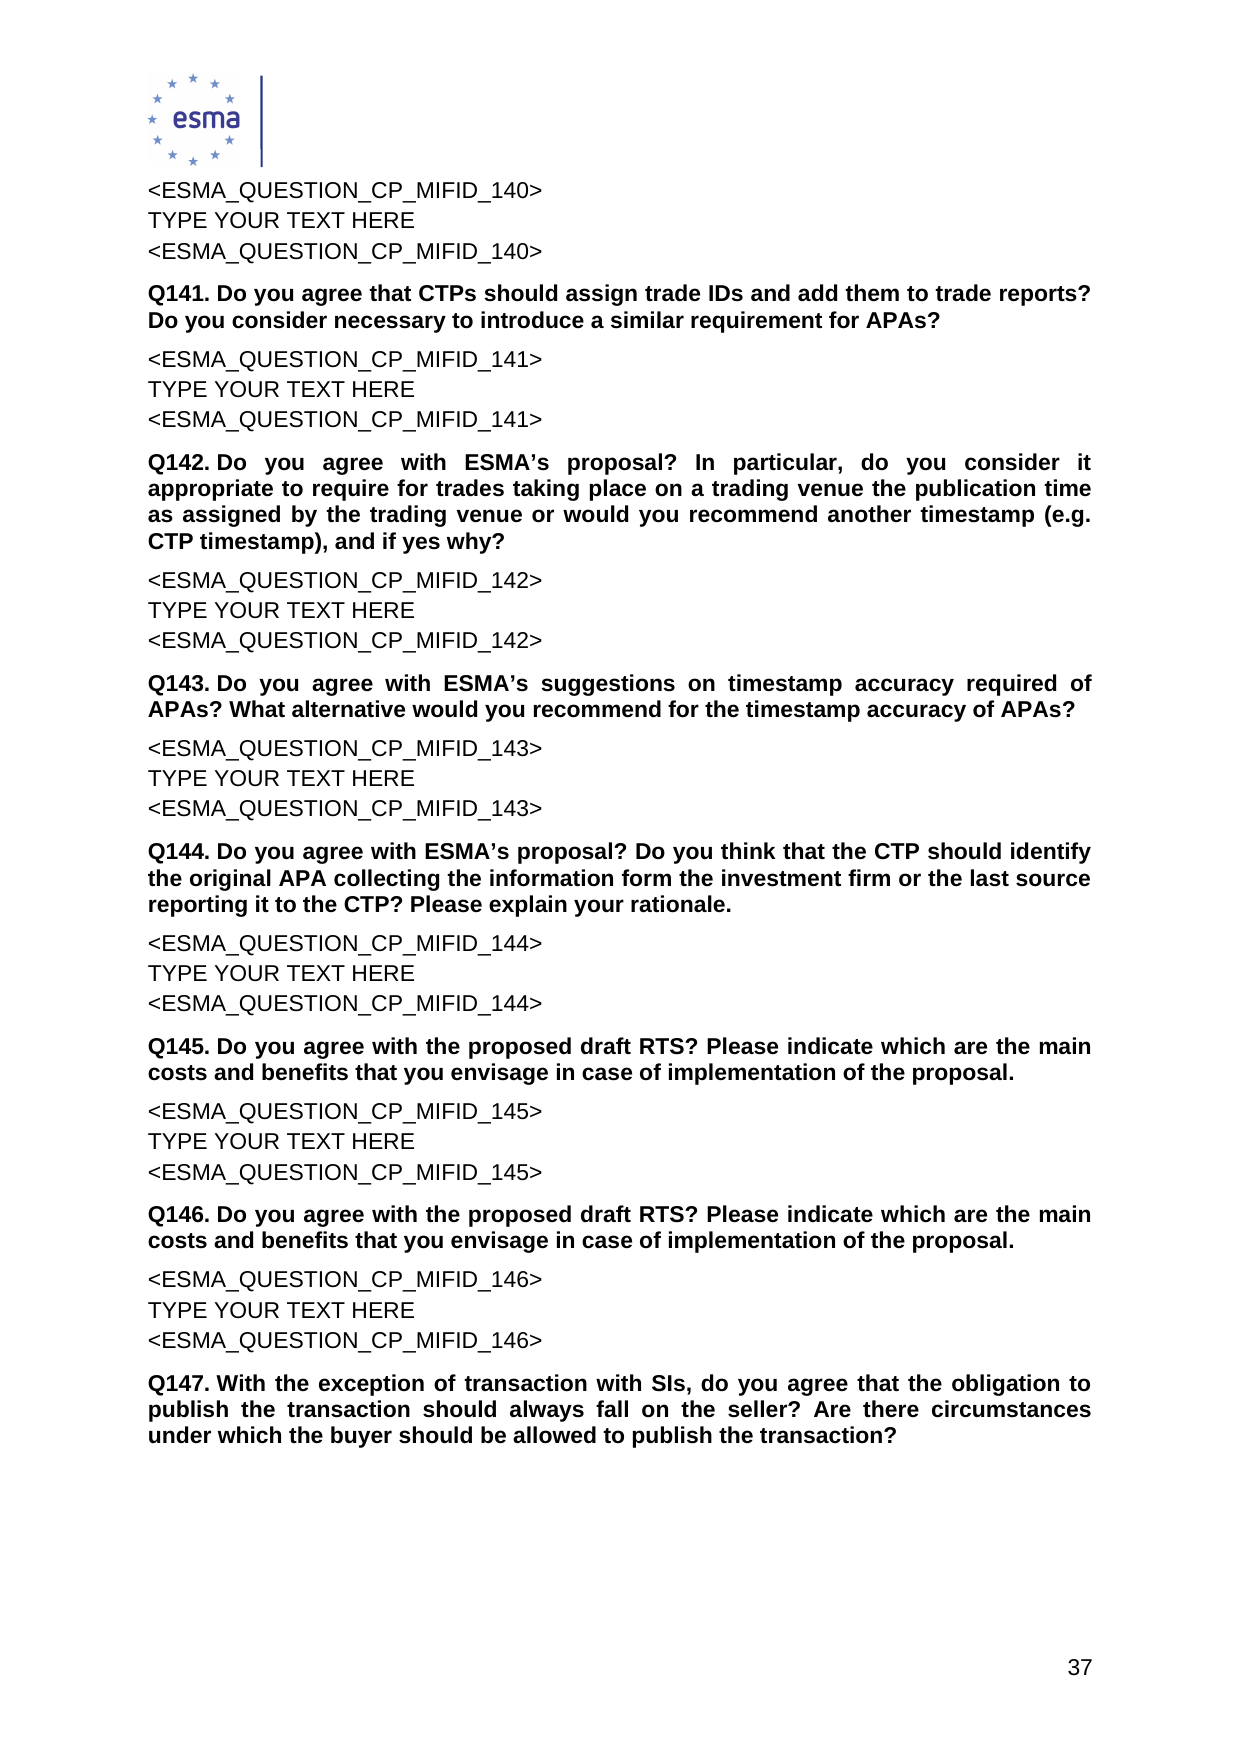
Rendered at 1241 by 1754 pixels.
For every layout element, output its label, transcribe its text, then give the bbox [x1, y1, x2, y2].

text Do you agree that CTPs should assign trade IDs and add them to trade reports? Do you consider necessary to introduce a similar requirement for APAs? [148, 280, 1093, 333]
text Do you agree with ESMA’s proposal? Do you think that the CTP should identify the original APA collecting the information form the investment firm or the last source reporting it to the CTP? Please explain your rationale. [148, 838, 1093, 917]
text <ESMA_QUESTION_CP_MIFID_141> [148, 346, 1093, 372]
text Do you agree with ESMA’s proposal? In particular, do you consider it appropriate to require for trades taking place on a trading venue the publication time as assigned by the trading venue or would you recommend another timestamp (e.g. CTP timestamp), and if yes why? [148, 449, 1093, 554]
text <ESMA_QUESTION_CP_MIFID_144> [148, 990, 1093, 1016]
text TYPE YOUR TEXT HERE [148, 597, 1093, 623]
text TYPE YOUR TEXT HERE [148, 376, 1093, 402]
text <ESMA_QUESTION_CP_MIFID_146> [148, 1327, 1093, 1353]
text <ESMA_QUESTION_CP_MIFID_145> [148, 1098, 1093, 1124]
text <ESMA_QUESTION_CP_MIFID_143> [148, 735, 1093, 761]
text <ESMA_QUESTION_CP_MIFID_142> [148, 627, 1093, 653]
text Do you agree with the proposed draft RTS? Please indicate which are the main costs and benefits that you envisage in case of implementation of the proposal. [148, 1033, 1093, 1086]
text TYPE YOUR TEXT HERE [148, 1297, 1093, 1323]
text <ESMA_QUESTION_CP_MIFID_140> [148, 177, 1093, 204]
text <ESMA_QUESTION_CP_MIFID_144> [148, 930, 1093, 956]
text With the exception of transaction with SIs, do you agree that the obligation to publish the transaction should always fall on the seller? Are there circumstances under which the buyer should be allowed to publish the transaction? [148, 1369, 1093, 1448]
text TYPE YOUR TEXT HERE [148, 207, 1093, 234]
text <ESMA_QUESTION_CP_MIFID_140> [148, 238, 1093, 264]
text TYPE YOUR TEXT HERE [148, 960, 1093, 986]
text <ESMA_QUESTION_CP_MIFID_141> [148, 406, 1093, 432]
text Do you agree with the proposed draft RTS? Please indicate which are the main costs and benefits that you envisage in case of implementation of the proposal. [148, 1201, 1093, 1254]
text <ESMA_QUESTION_CP_MIFID_145> [148, 1158, 1093, 1185]
text TYPE YOUR TEXT HERE [148, 1128, 1093, 1154]
picture [147, 73, 240, 166]
text Do you agree with ESMA’s suggestions on timestamp accuracy required of APAs? What alternative would you recommend for the timestamp accuracy of APAs? [148, 670, 1093, 722]
text <ESMA_QUESTION_CP_MIFID_142> [148, 567, 1093, 593]
text <ESMA_QUESTION_CP_MIFID_143> [148, 795, 1093, 822]
text TYPE YOUR TEXT HERE [148, 765, 1093, 792]
text <ESMA_QUESTION_CP_MIFID_146> [148, 1266, 1093, 1293]
